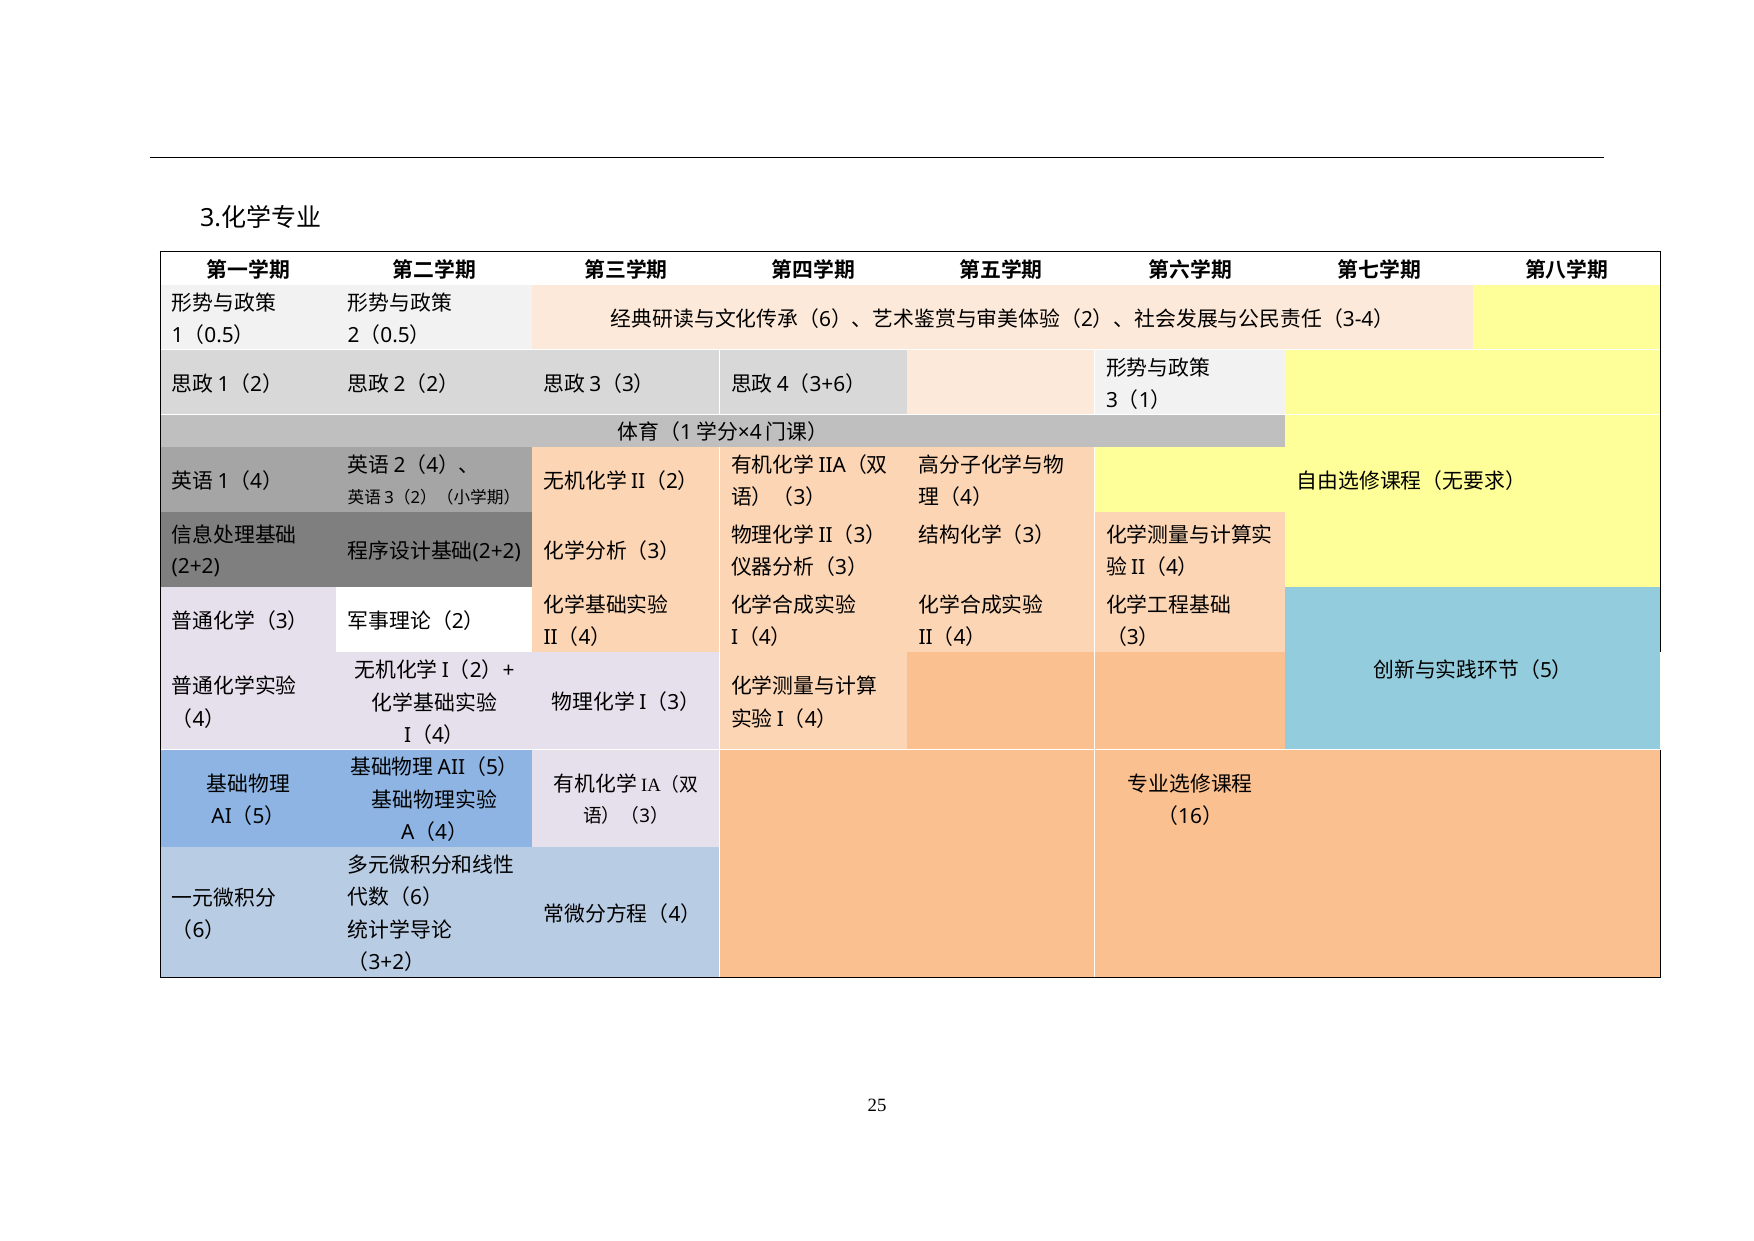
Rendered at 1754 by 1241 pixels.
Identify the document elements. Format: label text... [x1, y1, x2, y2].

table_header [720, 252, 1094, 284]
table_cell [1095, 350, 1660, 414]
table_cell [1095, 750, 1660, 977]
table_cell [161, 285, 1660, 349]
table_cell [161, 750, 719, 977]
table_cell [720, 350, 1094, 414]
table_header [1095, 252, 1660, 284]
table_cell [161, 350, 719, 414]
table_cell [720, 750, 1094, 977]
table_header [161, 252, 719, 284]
text 3.化学专业 [150, 198, 1604, 234]
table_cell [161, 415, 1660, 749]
